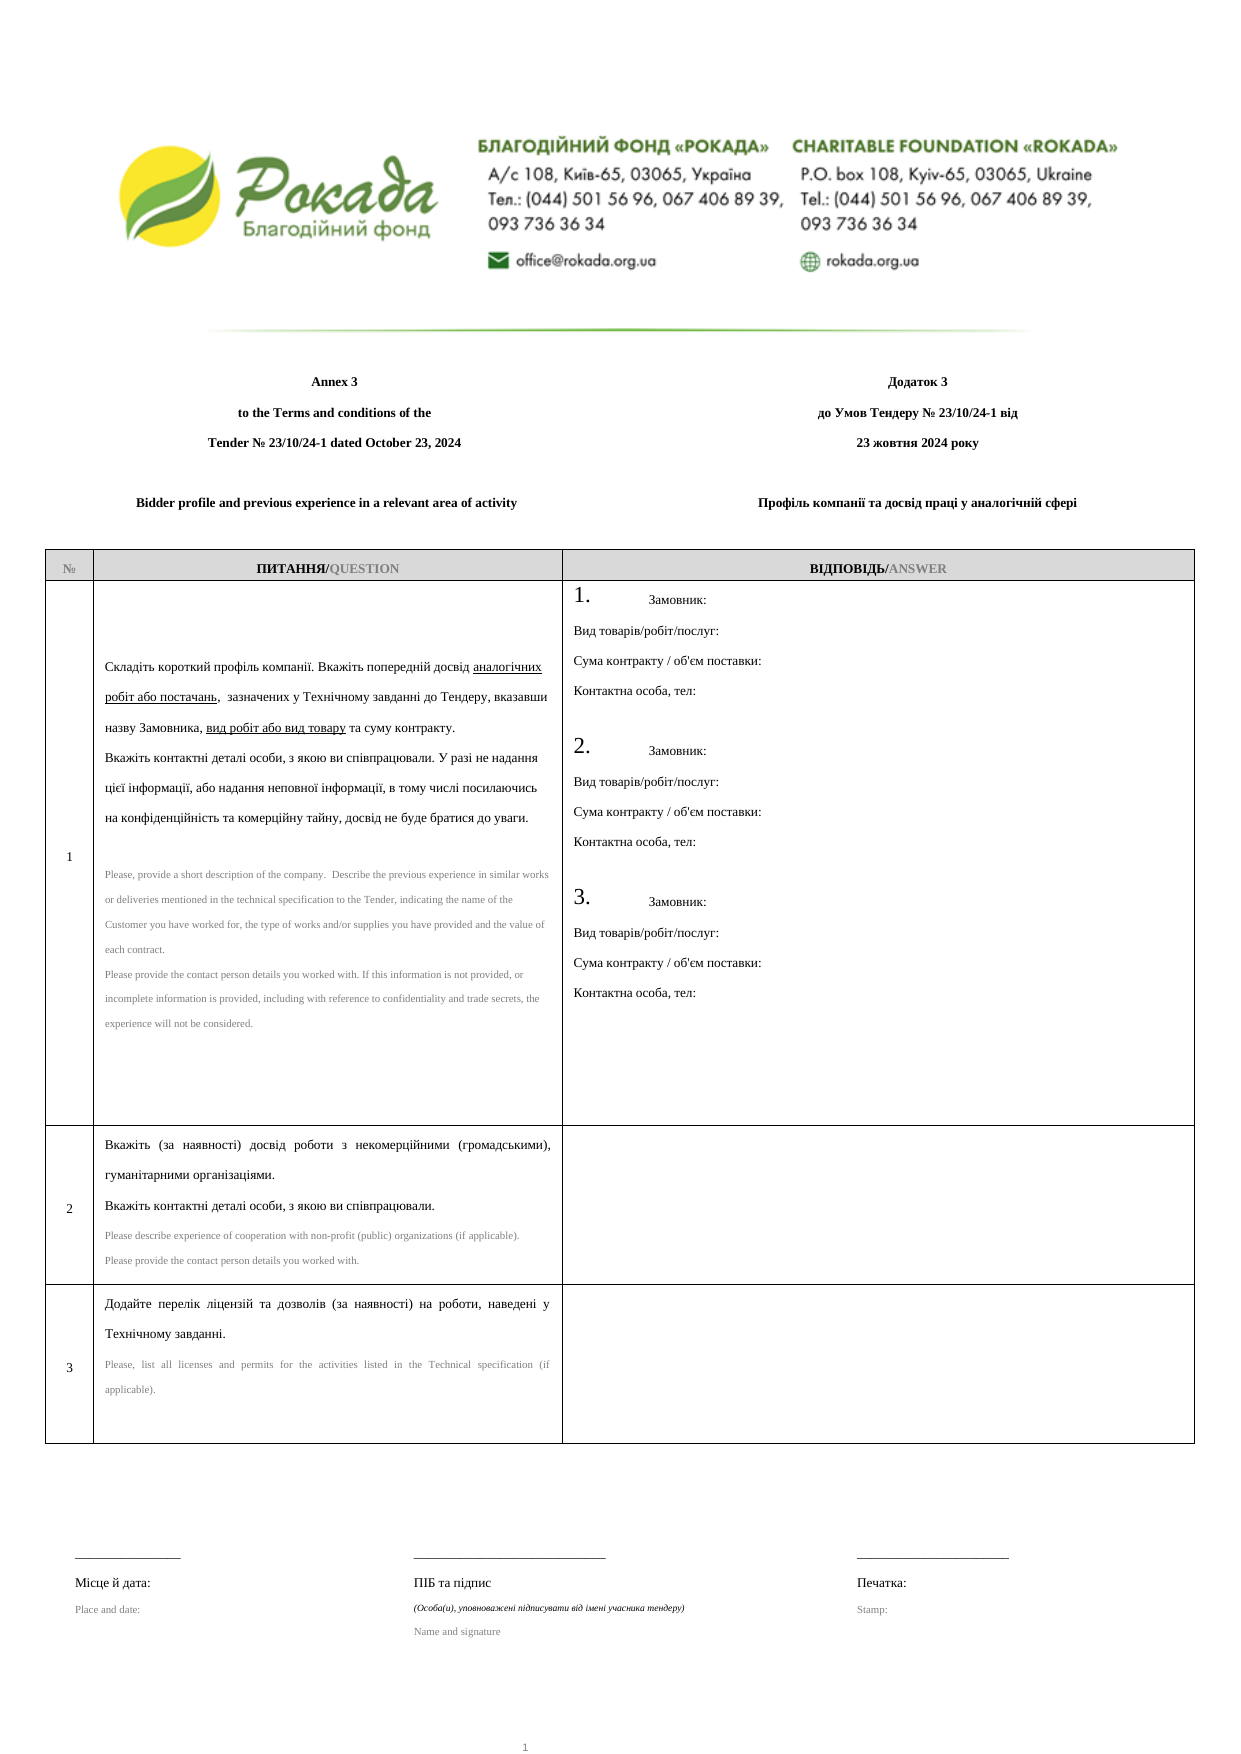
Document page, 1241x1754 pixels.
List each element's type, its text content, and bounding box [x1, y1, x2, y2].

table_header ________________ Місце й дата: Place and date: [64, 1519, 403, 1642]
table_cell [563, 1285, 1194, 1443]
table_cell [563, 1126, 1194, 1284]
table_cell Вкажіть (за наявності) досвід роботи з некомерційними (громадськими), гуманітарними організаціями. Вкажіть контактні деталі особи, з якою ви співпрацювали. Please describe experience of cooperation with non-profit (public) organizations (if applicable). Please provide the contact person details you worked with. [94, 1126, 562, 1284]
table_header Додаток 3 до Умов Тендеру № 23/10/24-1 від 23 жовтня 2024 року Профіль компанії та досвід праці у аналогічній сфері [641, 364, 1194, 548]
table_cell Замовник: Вид товарів/робіт/послуг: Сума контракту / об'єм поставки: Контактна особа, тел: Замовник: Вид товарів/робіт/послуг: Сума контракту / об'єм поставки: Контактна особа, тел: Замовник: Вид товарів/робіт/послуг: Сума контракту / об'єм поставки: Контактна особа, тел: [563, 581, 1194, 1125]
table_cell Додайте перелік ліцензій та дозволів (за наявності) на роботи, наведені у Технічному завданні. Please, list all licenses and permits for the activities listed in the Technical specification (if applicable). [94, 1285, 562, 1443]
table_header Annex 3 to the Terms and conditions of the Tender № 23/10/24-1 dated October 23, 2024 Bidder profile and previous experience in a relevant area of activity [45, 364, 641, 548]
table_cell ПИТАННЯ/QUESTION [94, 550, 562, 580]
table_cell № [46, 550, 93, 580]
table_header _____________________________ ПІБ та підпис (Особа(и), уповноважені підписувати від імені учасника тендеру) Name and signature [403, 1519, 846, 1642]
table_cell Складіть короткий профіль компанії. Вкажіть попередній досвід аналогічних робіт або постачань, зазначених у Технічному завданні до Тендеру, вказавши назву Замовника, вид робіт або вид товару та суму контракту. Вкажіть контактні деталі особи, з якою ви співпрацювали. У разі не надання цієї інформації, або надання неповної інформації, в тому числі посилаючись на конфіденційність та комерційну тайну, досвід не буде братися до уваги. Please, provide a short description of the company. Describe the previous experience in similar works or deliveries mentioned in the technical specification to the Tender, indicating the name of the Customer you have worked for, the type of works and/or supplies you have provided and the value of each contract. Please provide the contact person details you worked with. If this information is not provided, or incomplete information is provided, including with reference to confidentiality and trade secrets, the experience will not be considered. [94, 581, 562, 1125]
table_cell 2 [46, 1126, 93, 1284]
table_cell 1 [46, 581, 93, 1125]
table_header _______________________ Печатка: Stamp: [846, 1519, 1171, 1642]
table_cell ВІДПОВІДЬ/ANSWER [563, 550, 1194, 580]
table_cell 3 [46, 1285, 93, 1443]
picture [74, 73, 1165, 334]
